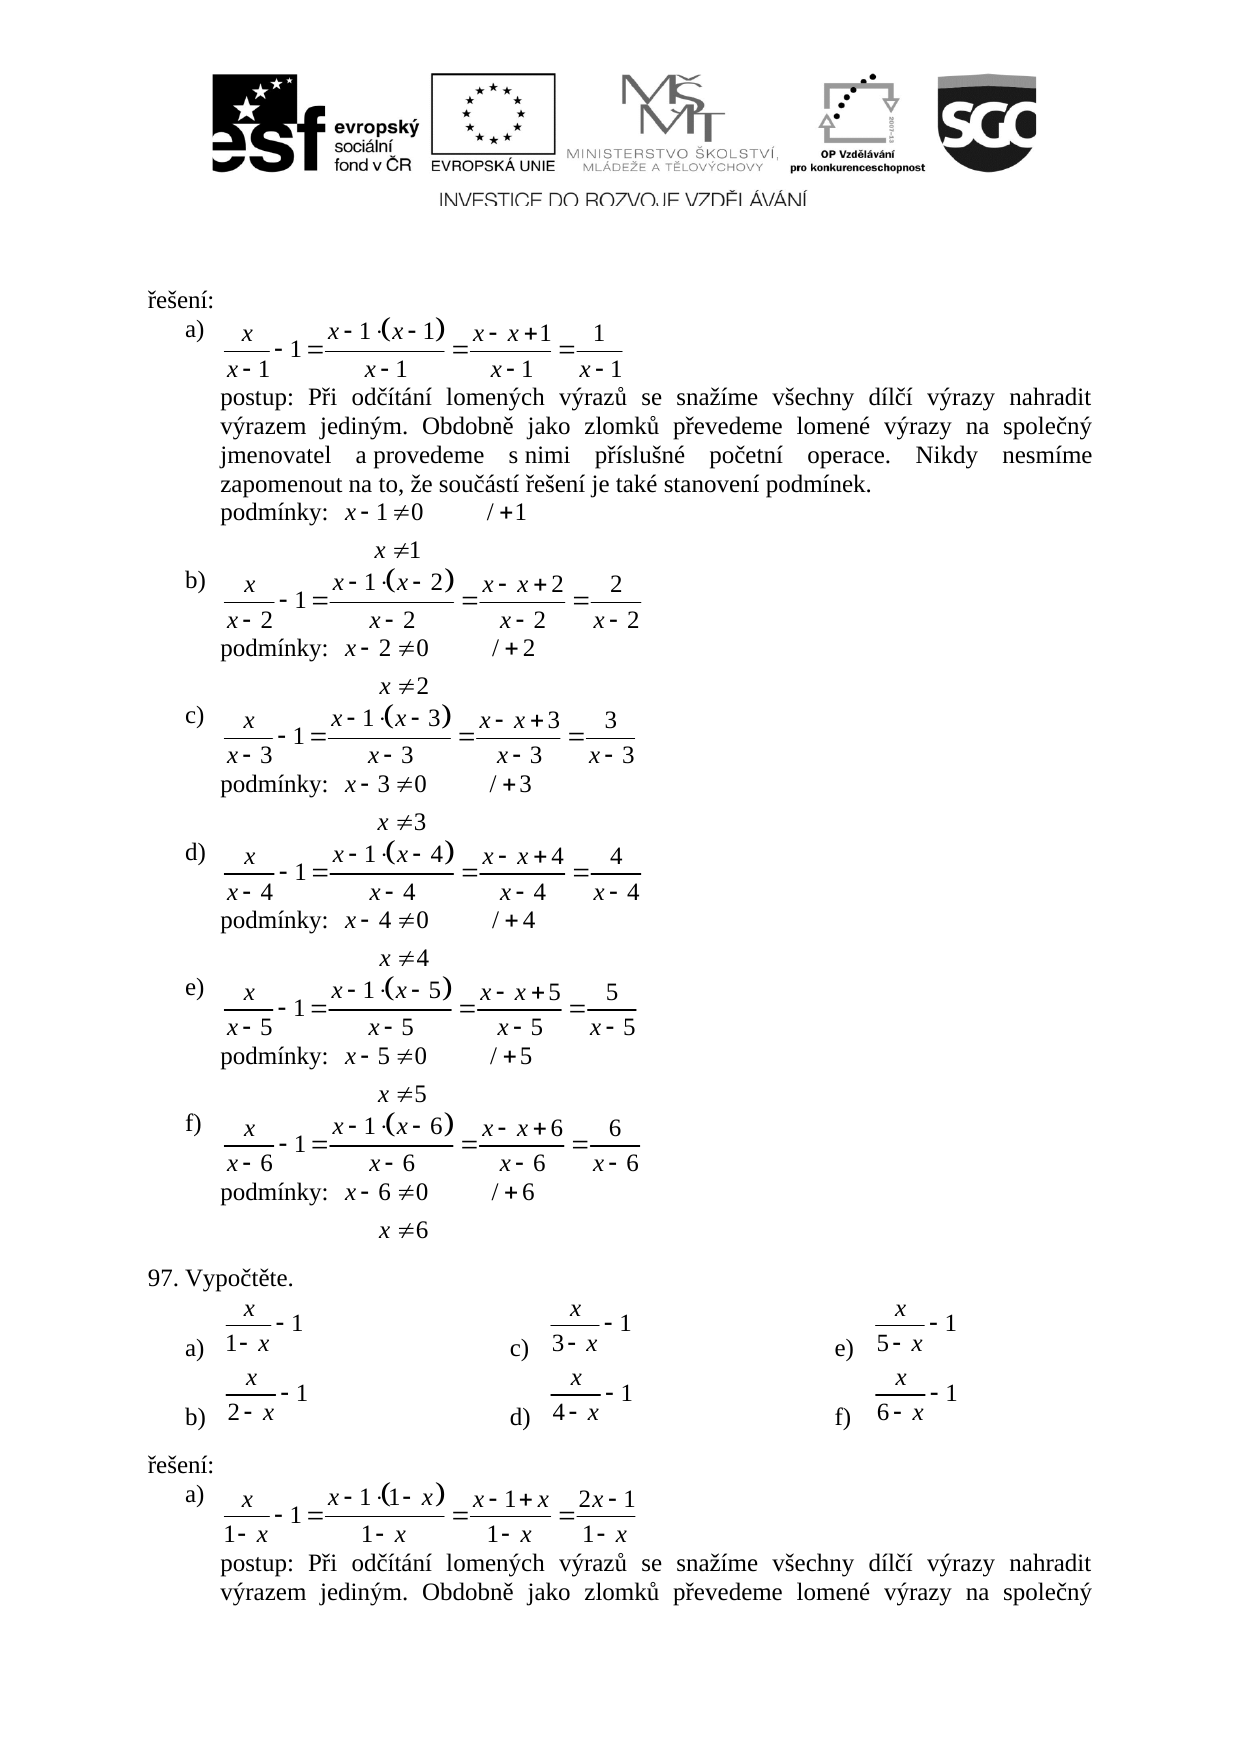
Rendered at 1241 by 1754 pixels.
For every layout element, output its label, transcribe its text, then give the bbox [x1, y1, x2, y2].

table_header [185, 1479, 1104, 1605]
text řešení: [148, 1450, 1093, 1479]
picture [211, 73, 1036, 205]
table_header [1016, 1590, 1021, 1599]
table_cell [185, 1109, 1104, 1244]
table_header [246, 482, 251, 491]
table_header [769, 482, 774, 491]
list Vypočtěte. [148, 1263, 1093, 1292]
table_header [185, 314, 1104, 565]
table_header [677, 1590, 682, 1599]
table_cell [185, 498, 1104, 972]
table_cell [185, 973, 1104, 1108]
text řešení: [148, 285, 1093, 314]
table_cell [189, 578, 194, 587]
